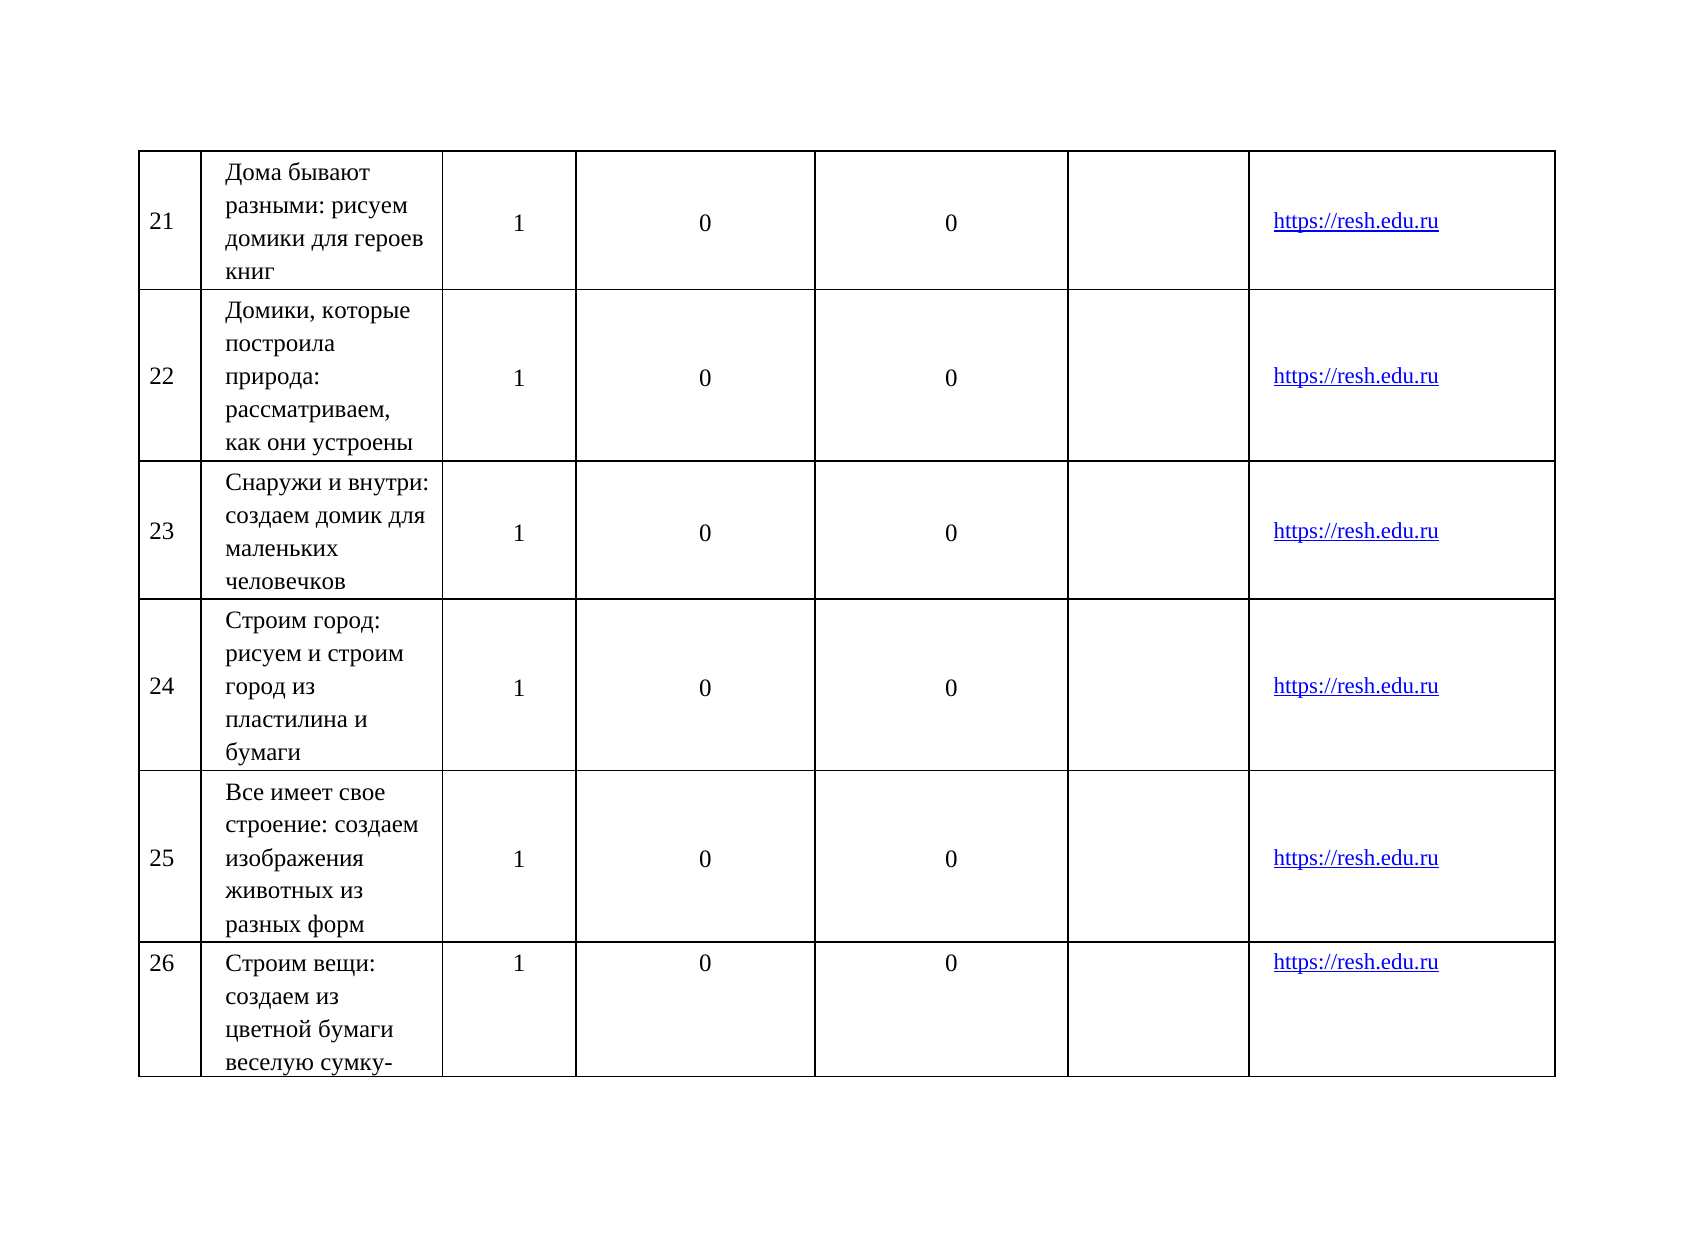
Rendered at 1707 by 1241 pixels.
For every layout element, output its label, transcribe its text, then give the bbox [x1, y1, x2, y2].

table_cell 26 [140, 943, 200, 1076]
table_cell [1069, 152, 1248, 288]
table_cell 1 [443, 462, 575, 598]
table_cell 0 [577, 771, 814, 941]
table_cell 1 [443, 771, 575, 941]
table_cell [1069, 600, 1248, 770]
table_cell 0 [816, 943, 1067, 1076]
table_cell 22 [140, 290, 200, 460]
table_cell 1 [443, 152, 575, 288]
table_cell https://resh.edu.ru [1250, 152, 1554, 288]
table_cell [1069, 943, 1248, 1076]
table_cell Снаружи и внутри: создаем домик для маленьких человечков [202, 462, 442, 598]
table_cell 0 [816, 600, 1067, 770]
table_cell 1 [443, 600, 575, 770]
table_cell https://resh.edu.ru [1250, 943, 1554, 1076]
table_cell Дома бывают разными: рисуем домики для героев книг [202, 152, 442, 288]
table_cell Все имеет свое строение: создаем изображения животных из разных форм [202, 771, 442, 941]
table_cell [202, 943, 442, 1076]
table_cell [1069, 771, 1248, 941]
table_cell 23 [140, 462, 200, 598]
table_cell 25 [140, 771, 200, 941]
table_cell 24 [140, 600, 200, 770]
table_cell 1 [443, 943, 575, 1076]
table_cell [1069, 290, 1248, 460]
table_cell 0 [816, 771, 1067, 941]
table_cell 0 [816, 290, 1067, 460]
table_cell 0 [577, 462, 814, 598]
table_cell 0 [816, 462, 1067, 598]
table_cell https://resh.edu.ru [1250, 600, 1554, 770]
table_cell Строим город: рисуем и строим город из пластилина и бумаги [202, 600, 442, 770]
table_cell https://resh.edu.ru [1250, 290, 1554, 460]
table_cell 0 [816, 152, 1067, 288]
table_cell Домики, которые построила природа: рассматриваем, как они устроены [202, 290, 442, 460]
table_cell 0 [577, 943, 814, 1076]
table_cell 21 [140, 152, 200, 288]
table_cell 0 [577, 290, 814, 460]
table_cell [1069, 462, 1248, 598]
table_cell 1 [443, 290, 575, 460]
table_cell 0 [577, 600, 814, 770]
table_cell 0 [577, 152, 814, 288]
table_cell https://resh.edu.ru [1250, 771, 1554, 941]
table_cell https://resh.edu.ru [1250, 462, 1554, 598]
